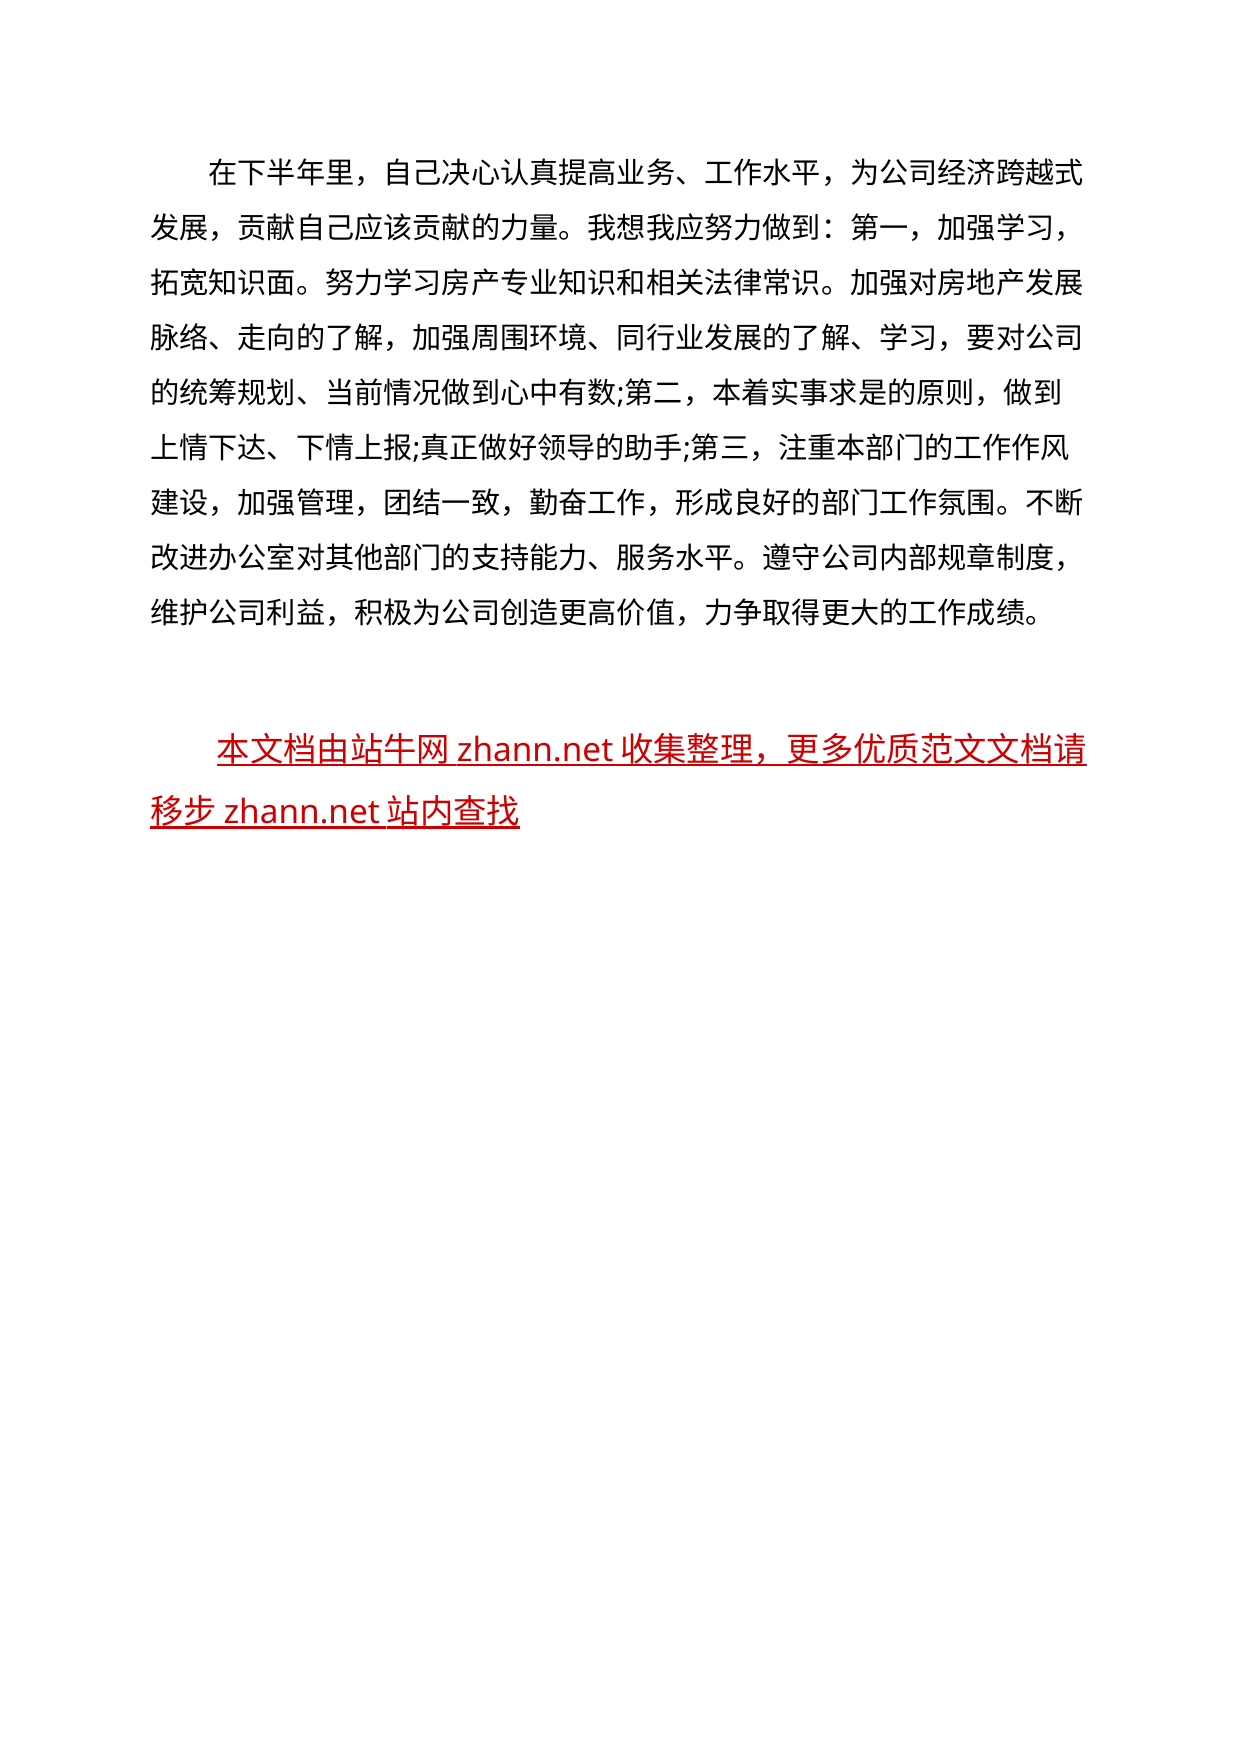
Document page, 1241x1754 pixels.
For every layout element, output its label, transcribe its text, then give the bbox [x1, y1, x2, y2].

text 在下半年里，自己决心认真提高业务、工作水平，为公司经济跨越式发展，贡献自己应该贡献的力量。我想我应努力做到：第一，加强学习，拓宽知识面。努力学习房产专业知识和相关法律常识。加强对房地产发展脉络、走向的了解，加强周围环境、同行业发展的了解、学习，要对公司的统筹规划、当前情况做到心中有数;第二，本着实事求是的原则，做到上情下达、下情上报;真正做好领导的助手;第三，注重本部门的工作作风建设，加强管理，团结一致，勤奋工作，形成良好的部门工作氛围。不断改进办公室对其他部门的支持能力、服务水平。遵守公司内部规章制度，维护公司利益，积极为公司创造更高价值，力争取得更大的工作成绩。 [150, 150, 1090, 632]
text 本文档由站牛网zhann.net收集整理，更多优质范文文档请移步zhann.net站内查找 [150, 722, 1090, 834]
